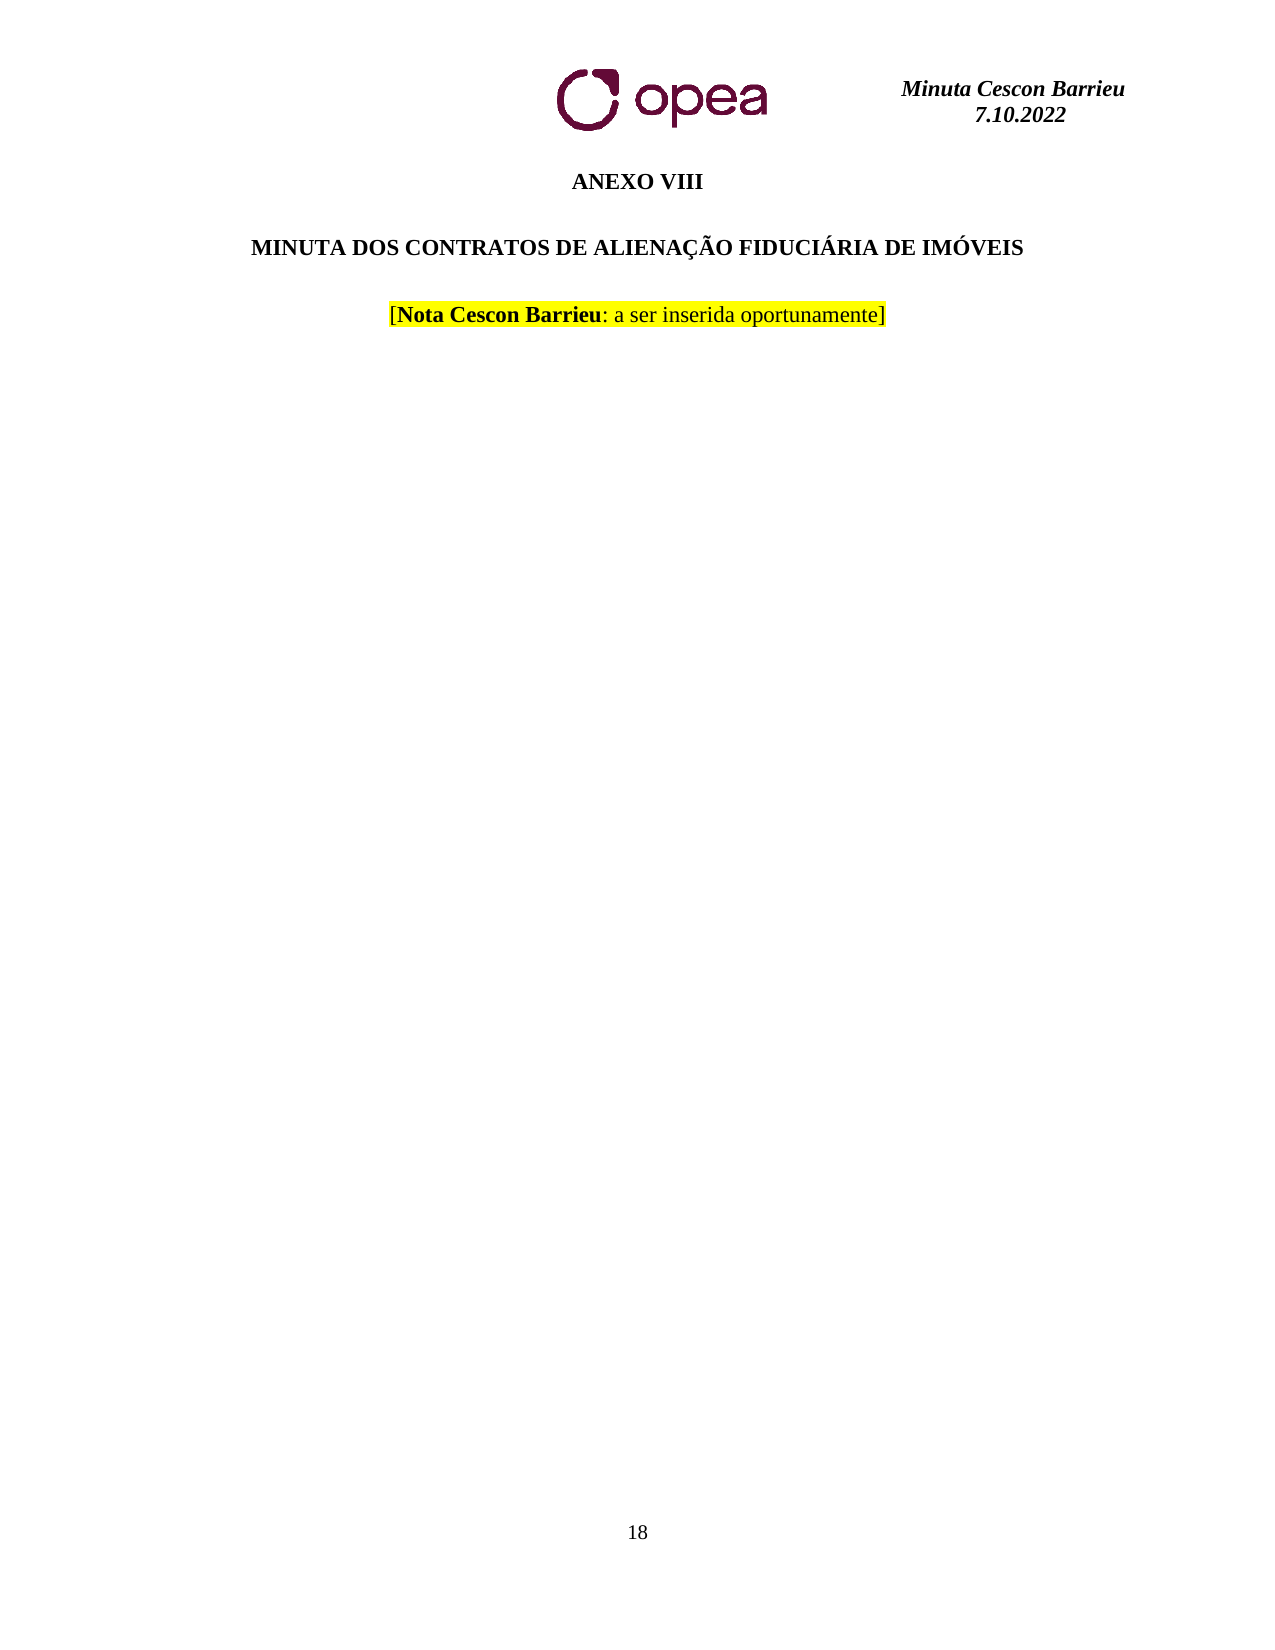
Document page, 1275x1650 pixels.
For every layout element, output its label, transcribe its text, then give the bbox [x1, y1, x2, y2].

picture [513, 56, 782, 143]
text MINUTA DOS CONTRATOS DE ALIENAÇÃO FIDUCIÁRIA DE IMÓVEIS [148, 229, 1127, 262]
text ANEXO VIII [148, 162, 1127, 196]
text [Nota Cescon Barrieu: a ser inserida oportunamente] [148, 296, 1127, 329]
